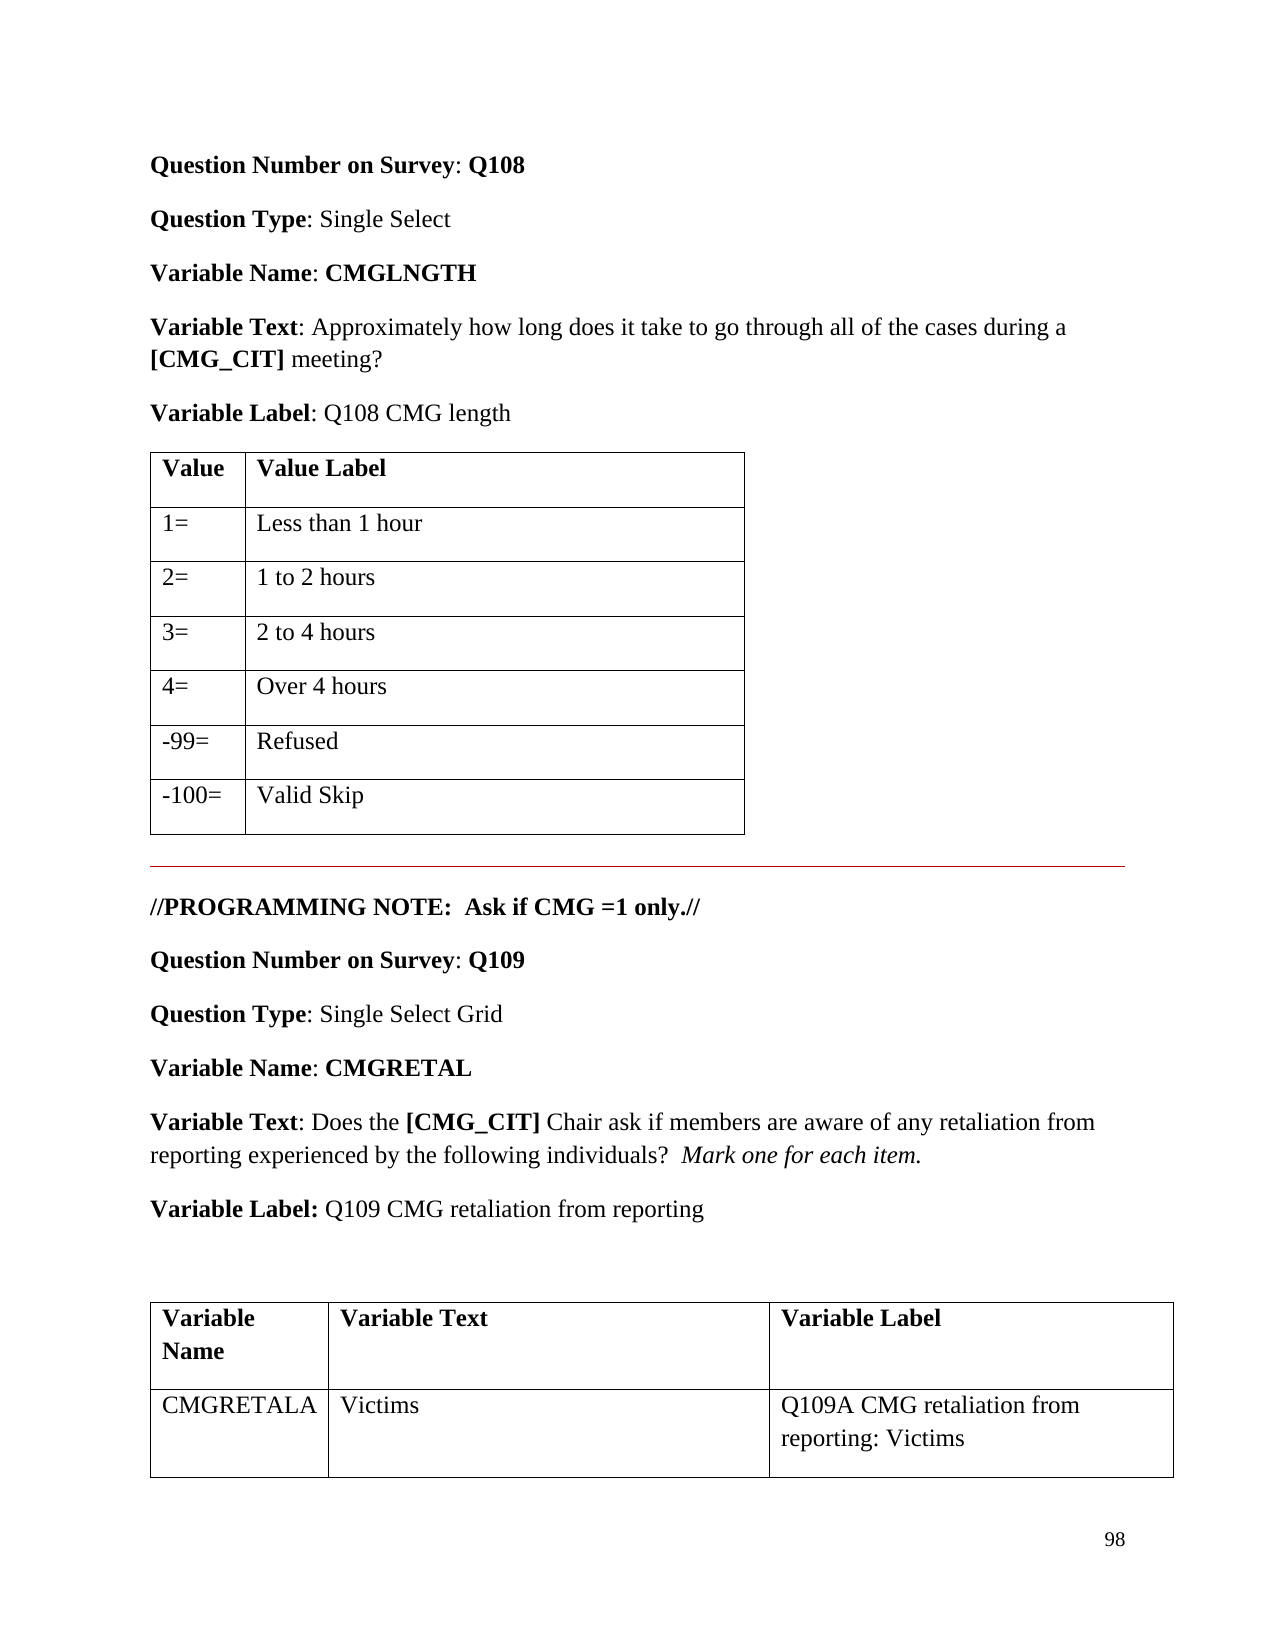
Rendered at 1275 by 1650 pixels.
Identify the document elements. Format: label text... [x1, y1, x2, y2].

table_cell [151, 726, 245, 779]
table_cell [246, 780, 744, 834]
text Variable Text: Approximately how long does it take to go through all of the cases during a [CMG_CIT] meeting? [150, 312, 1125, 373]
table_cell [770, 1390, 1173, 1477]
text //PROGRAMMING NOTE: Ask if CMG =1 only.// [150, 892, 1125, 920]
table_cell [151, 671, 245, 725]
text Variable Name: CMGLNGTH [150, 258, 1125, 286]
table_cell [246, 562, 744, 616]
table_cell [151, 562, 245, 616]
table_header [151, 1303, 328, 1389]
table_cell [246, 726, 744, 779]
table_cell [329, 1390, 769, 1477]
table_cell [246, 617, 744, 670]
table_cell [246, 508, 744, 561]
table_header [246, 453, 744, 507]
text Variable Label: Q108 CMG length [150, 398, 1125, 427]
text Question Type: Single Select Grid [150, 999, 1125, 1028]
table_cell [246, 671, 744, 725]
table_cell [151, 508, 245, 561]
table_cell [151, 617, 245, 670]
text Variable Name: CMGRETAL [150, 1053, 1125, 1082]
text Question Number on Survey: Q108 [150, 150, 1125, 179]
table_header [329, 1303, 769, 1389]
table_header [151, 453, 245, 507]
text Variable Label: Q109 CMG retaliation from reporting [150, 1194, 1125, 1223]
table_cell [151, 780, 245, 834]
text Question Number on Survey: Q109 [150, 946, 1125, 974]
text Question Type: Single Select [150, 204, 1125, 233]
text Variable Text: Does the [CMG_CIT] Chair ask if members are aware of any retaliation from reporting experienced by the following individuals? Mark one for each item. [150, 1107, 1125, 1169]
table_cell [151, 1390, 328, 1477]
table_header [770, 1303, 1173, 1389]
